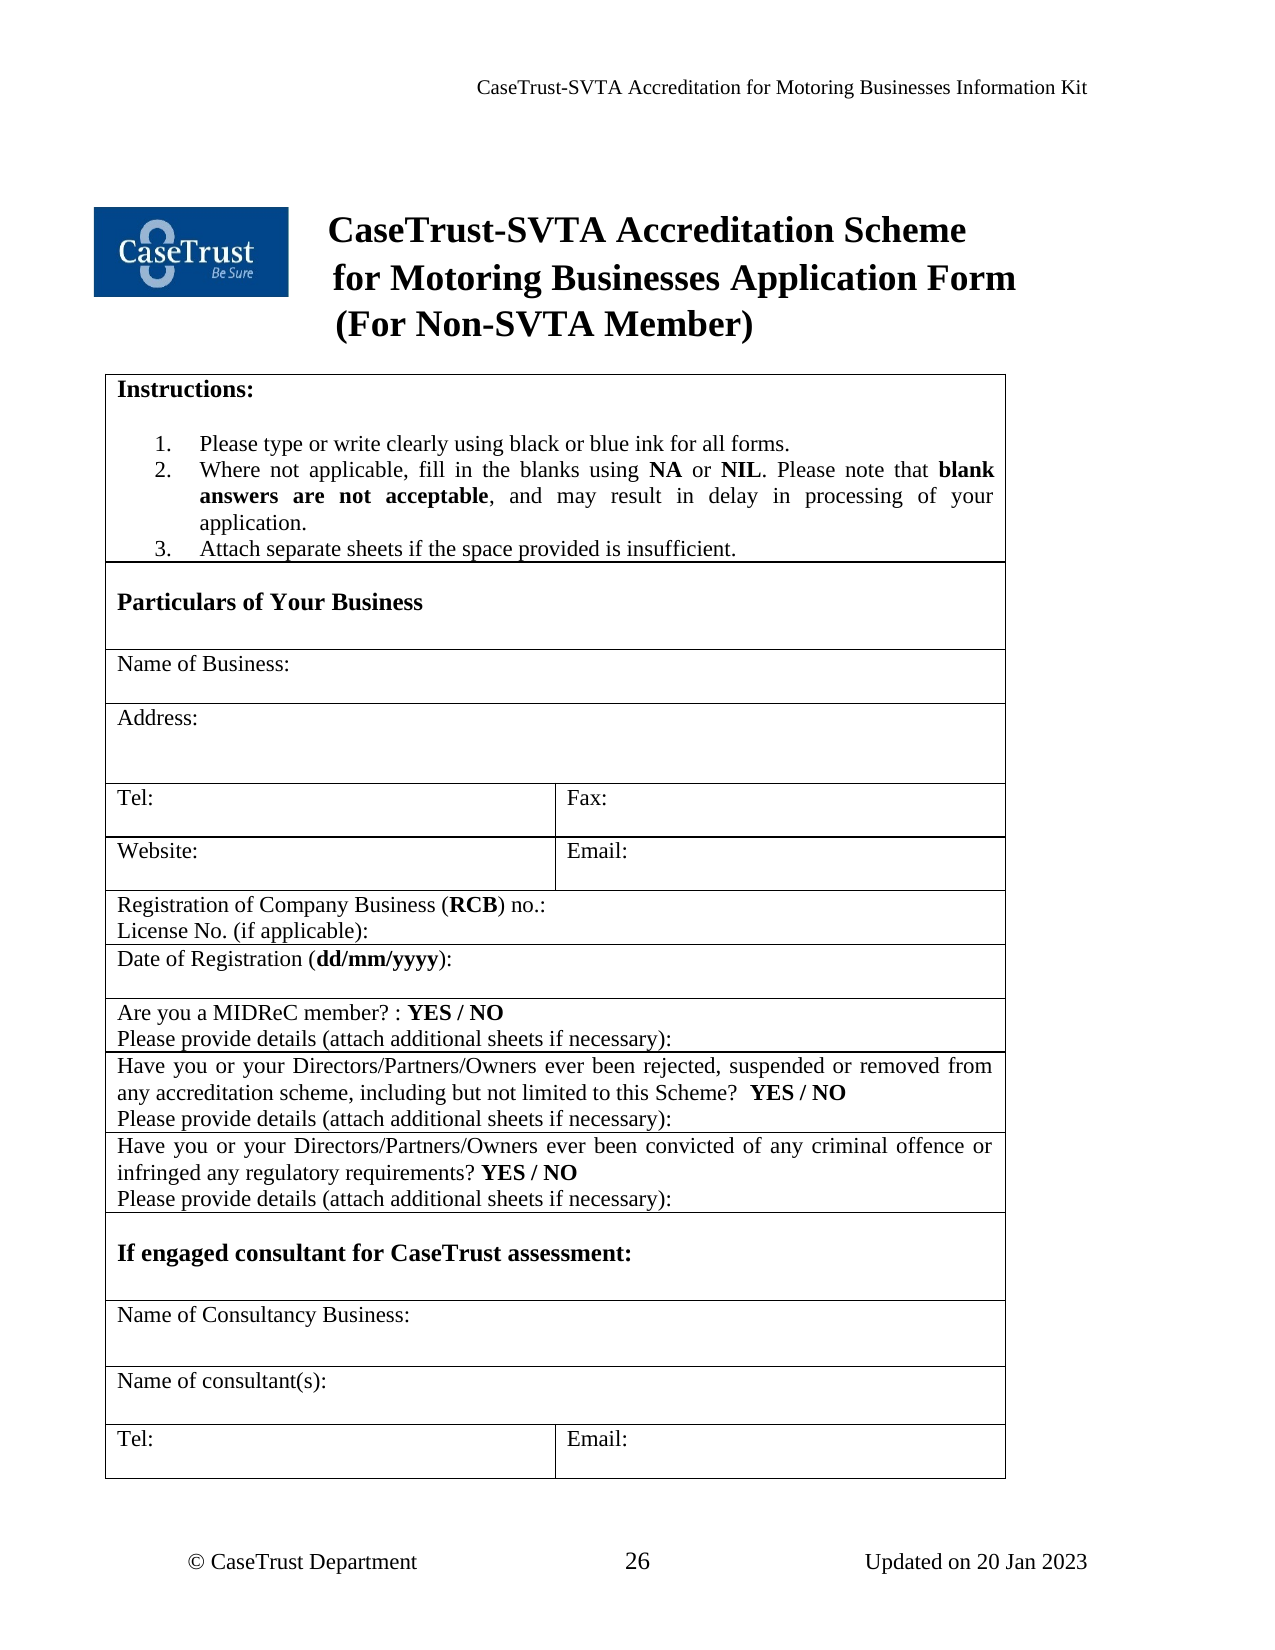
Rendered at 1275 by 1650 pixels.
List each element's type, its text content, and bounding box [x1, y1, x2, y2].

table_cell Email: [556, 1425, 1005, 1477]
table_cell If engaged consultant for CaseTrust assessment: [106, 1213, 1005, 1299]
table_cell Email: [556, 838, 1005, 890]
table_cell Particulars of Your Business [106, 563, 1005, 649]
table_cell Have you or your Directors/Partners/Owners ever been rejected, suspended or removed from any accreditation scheme, including but not limited to this Scheme? YES / NO Please provide details (attach additional sheets if necessary): [106, 1053, 1005, 1132]
table_cell Have you or your Directors/Partners/Owners ever been convicted of any criminal offence or infringed any regulatory requirements? YES / NO Please provide details (attach additional sheets if necessary): [106, 1133, 1005, 1212]
picture [93, 207, 289, 297]
table_cell Tel: [106, 784, 555, 836]
table_cell Tel: [106, 1425, 555, 1477]
table_cell Name of Business: [106, 650, 1005, 703]
title CaseTrust-SVTA Accreditation Scheme for Motoring Businesses Application Form [187, 207, 1087, 302]
table_cell Website: [106, 838, 555, 890]
table_cell Registration of Company Business (RCB) no.: License No. (if applicable): [106, 891, 1005, 944]
table_header Instructions: Please type or write clearly using black or blue ink for all forms. Where not applicable, fill in the blanks using NA or NIL. Please note that blank answers are not acceptable, and may result in delay in processing of your application. Attach separate sheets if the space provided is insufficient. [106, 375, 1005, 561]
table_cell Address: [106, 704, 1005, 783]
title (For Non-SVTA Member) [187, 302, 1087, 345]
table_cell Name of Consultancy Business: [106, 1301, 1005, 1366]
table_cell Are you a MIDReC member? : YES / NO Please provide details (attach additional sheets if necessary): [106, 999, 1005, 1051]
table_cell Date of Registration (dd/mm/yyyy): [106, 945, 1005, 998]
table_cell Fax: [556, 784, 1005, 836]
table_cell Name of consultant(s): [106, 1367, 1005, 1424]
